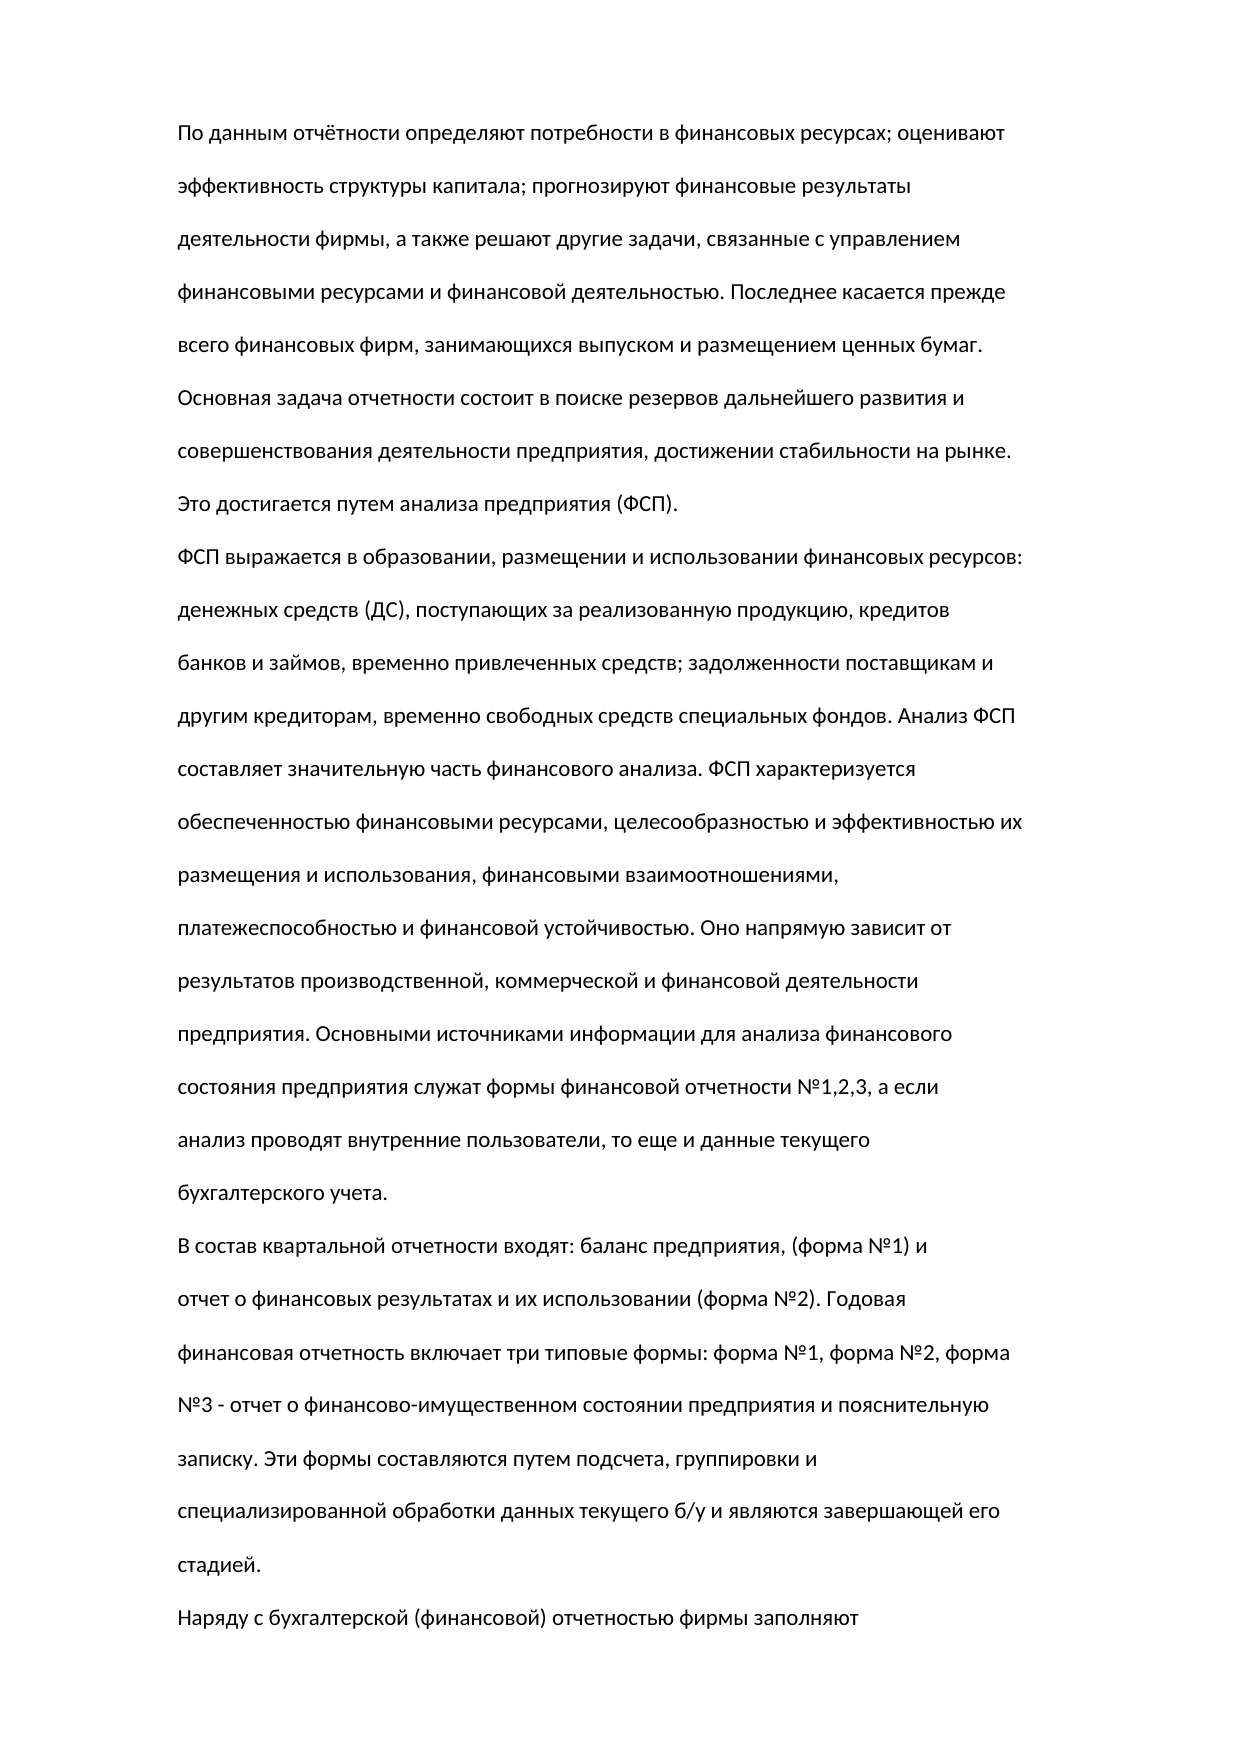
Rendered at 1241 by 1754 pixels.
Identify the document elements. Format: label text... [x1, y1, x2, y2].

text отчет о финансовых результатах и их использовании (форма №2). Годовая [177, 1284, 1152, 1313]
text деятельности фирмы, а также решают другие задачи, связанные с управлением [177, 224, 1152, 252]
text анализ проводят внутренние пользователи, то еще и данные текущего [177, 1126, 1152, 1153]
text предприятия. Основными источниками информации для анализа финансового [177, 1019, 1152, 1047]
text стадией. [177, 1550, 1152, 1578]
text финансовыми ресурсами и финансовой деятельностью. Последнее касается прежде [177, 277, 1152, 305]
text ФСП выражается в образовании, размещении и использовании финансовых ресурсов: [177, 542, 1152, 570]
text эффективность структуры капитала; прогнозируют финансовые результаты [177, 171, 1152, 199]
text По данным отчётности определяют потребности в финансовых ресурсах; оценивают [177, 118, 1152, 146]
text специализированной обработки данных текущего б/у и являются завершающей его [177, 1497, 1152, 1525]
text Наряду с бухгалтерской (финансовой) отчетностью фирмы заполняют [177, 1603, 1152, 1631]
text №3 - отчет о финансово-имущественном состоянии предприятия и пояснительную [177, 1391, 1152, 1419]
text составляет значительную часть финансового анализа. ФСП характеризуется [177, 754, 1152, 782]
text записку. Эти формы составляются путем подсчета, группировки и [177, 1444, 1152, 1472]
text бухгалтерского учета. [177, 1178, 1152, 1207]
text В состав квартальной отчетности входят: баланс предприятия, (форма №1) и [177, 1232, 1152, 1259]
text состояния предприятия служат формы финансовой отчетности №1,2,3, а если [177, 1072, 1152, 1101]
text совершенствования деятельности предприятия, достижении стабильности на рынке. [177, 436, 1152, 464]
text результатов производственной, коммерческой и финансовой деятельности [177, 966, 1152, 994]
text Основная задача отчетности состоит в поиске резервов дальнейшего развития и [177, 383, 1152, 411]
text финансовая отчетность включает три типовые формы: форма №1, форма №2, форма [177, 1338, 1152, 1366]
text денежных средств (ДС), поступающих за реализованную продукцию, кредитов [177, 595, 1152, 623]
text банков и займов, временно привлеченных средств; задолженности поставщикам и [177, 648, 1152, 676]
text размещения и использования, финансовыми взаимоотношениями, [177, 860, 1152, 888]
text другим кредиторам, временно свободных средств специальных фондов. Анализ ФСП [177, 701, 1152, 729]
text обеспеченностью финансовыми ресурсами, целесообразностью и эффективностью их [177, 807, 1152, 835]
text платежеспособностью и финансовой устойчивостью. Оно напрямую зависит от [177, 913, 1152, 941]
text всего финансовых фирм, занимающихся выпуском и размещением ценных бумаг. [177, 330, 1152, 358]
text Это достигается путем анализа предприятия (ФСП). [177, 489, 1152, 517]
